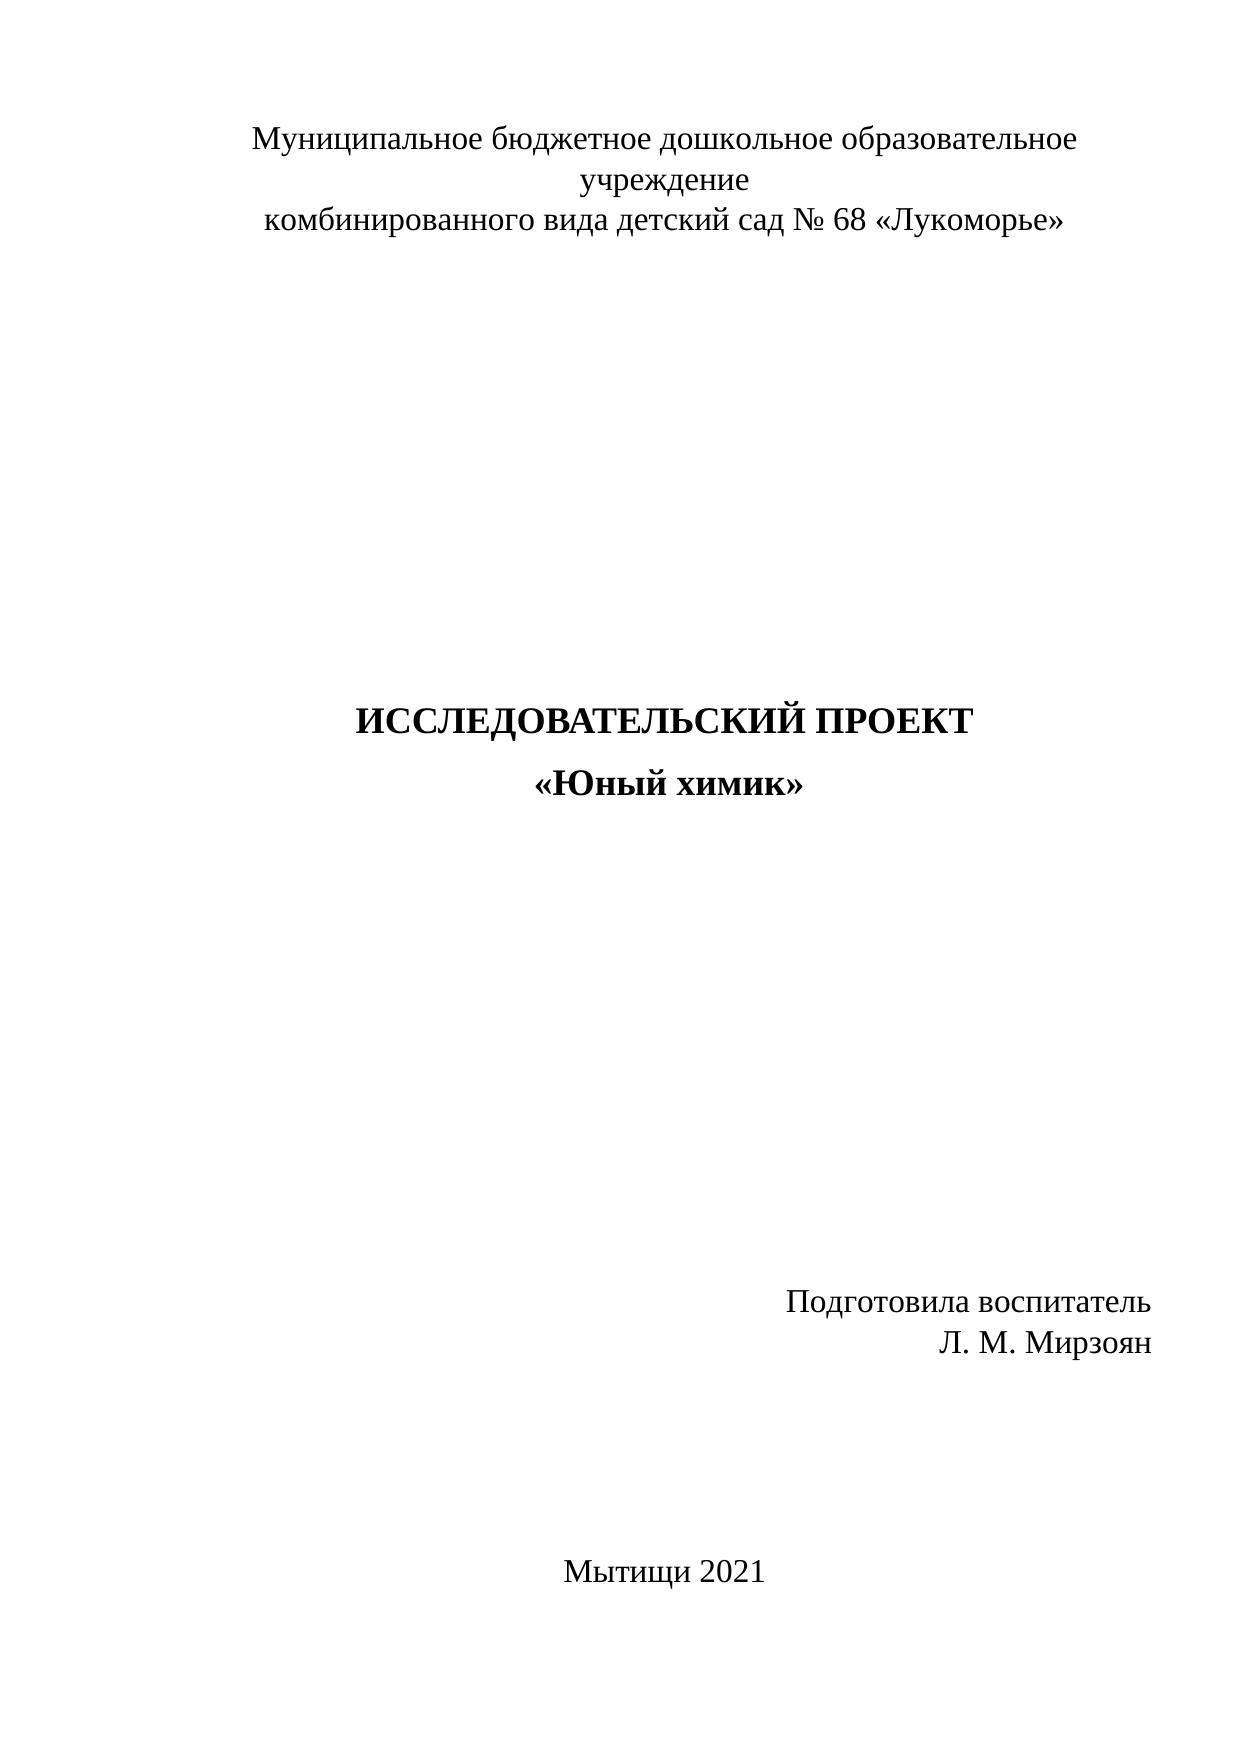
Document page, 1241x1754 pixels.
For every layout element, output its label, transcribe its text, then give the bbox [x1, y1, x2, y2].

text Мытищи 2021 [177, 1551, 1152, 1589]
text Муниципальное бюджетное дошкольное образовательное учреждение [177, 118, 1152, 197]
text комбинированного вида детский сад № 68 «Лукоморье» [177, 199, 1152, 238]
text Подготовила воспитатель [177, 1281, 1152, 1319]
text «Юный химик» [177, 761, 1152, 804]
text Л. М. Мирзоян [177, 1322, 1152, 1360]
text ИССЛЕДОВАТЕЛЬСКИЙ ПРОЕКТ [177, 698, 1152, 741]
